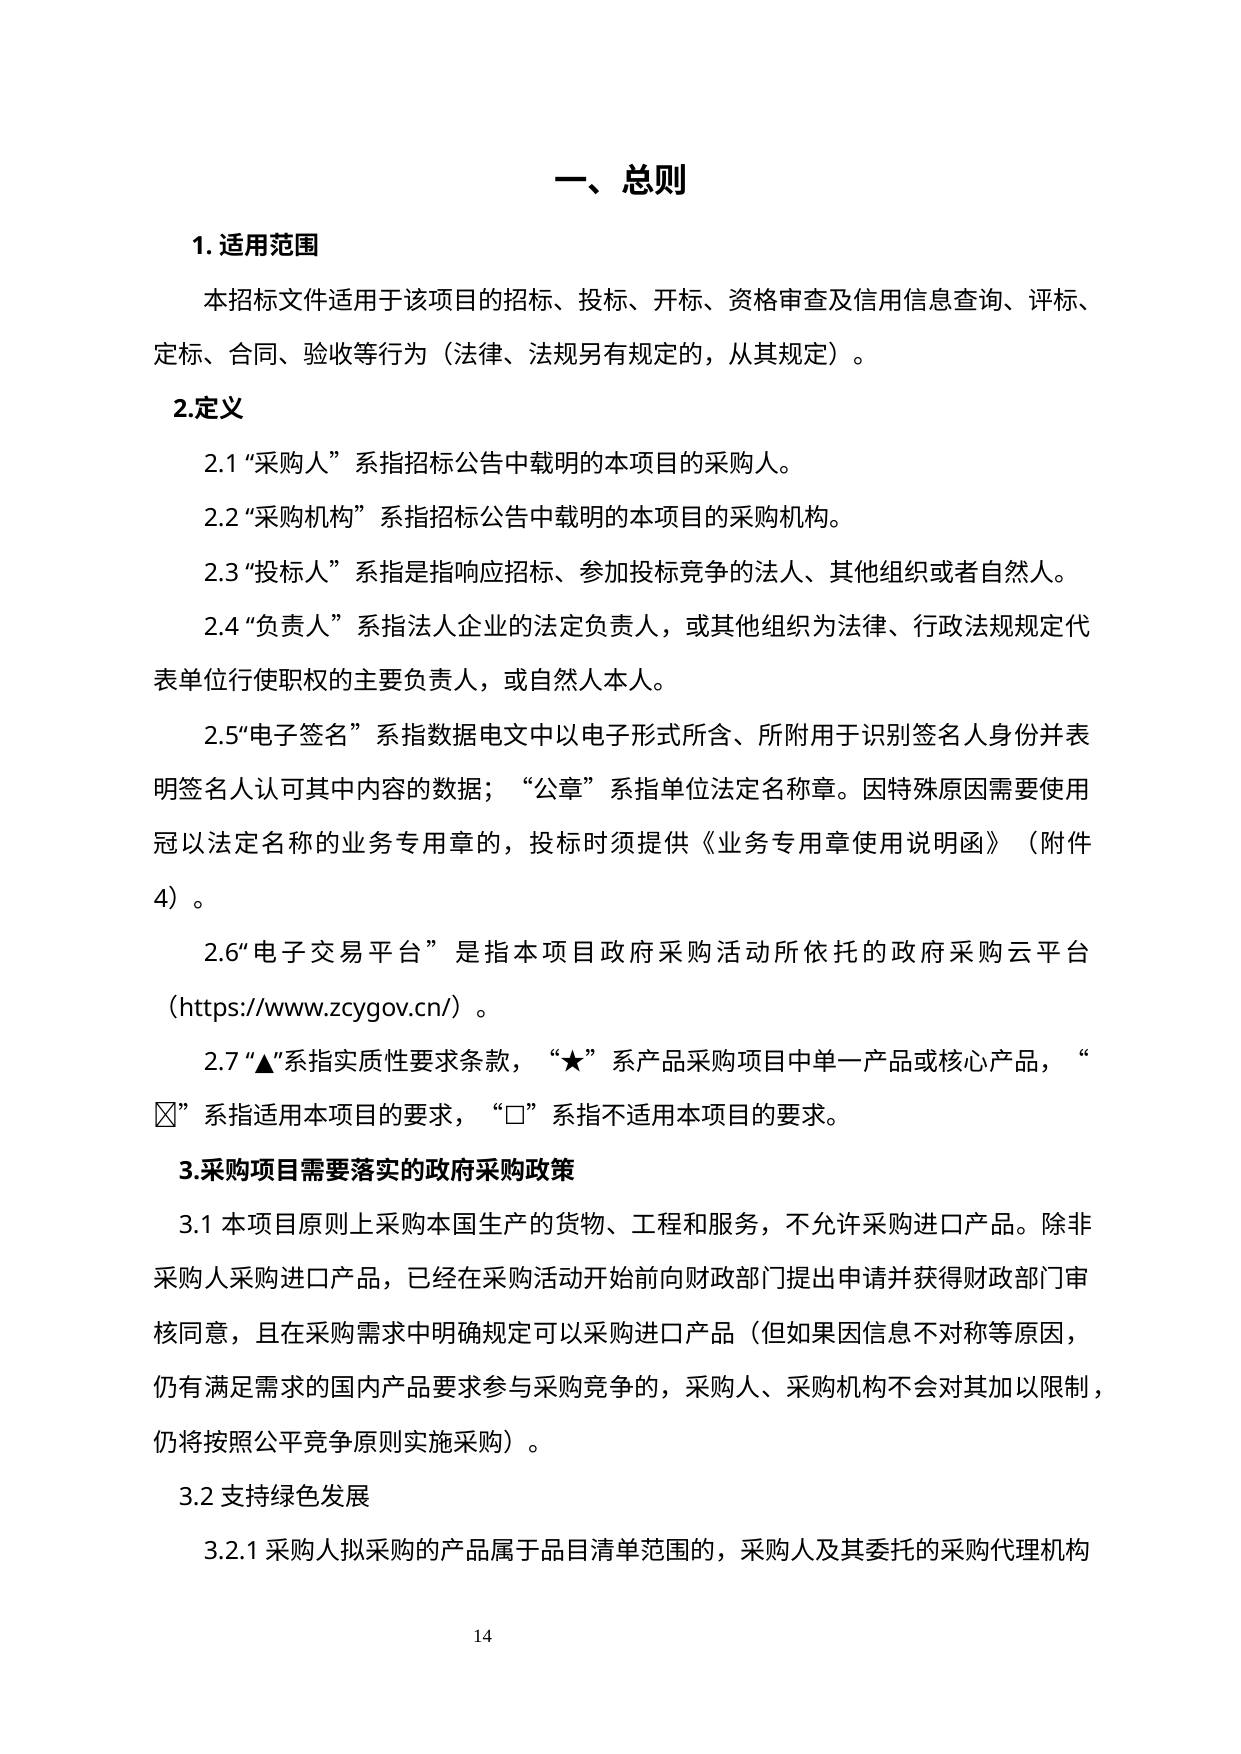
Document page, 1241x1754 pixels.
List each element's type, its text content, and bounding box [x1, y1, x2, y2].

text 1. 适用范围 [153, 226, 1092, 262]
text 2.5“电子签名”系指数据电文中以电子形式所含、所附用于识别签名人身份并表明签名人认可其中内容的数据；“公章”系指单位法定名称章。因特殊原因需要使用冠以法定名称的业务专用章的，投标时须提供《业务专用章使用说明函》（附件4）。 [153, 715, 1092, 914]
text 3.1 本项目原则上采购本国生产的货物、工程和服务，不允许采购进口产品。除非采购人采购进口产品，已经在采购活动开始前向财政部门提出申请并获得财政部门审核同意，且在采购需求中明确规定可以采购进口产品（但如果因信息不对称等原因，仍有满足需求的国内产品要求参与采购竞争的，采购人、采购机构不会对其加以限制，仍将按照公平竞争原则实施采购）。 [153, 1204, 1092, 1458]
text 2.4 “负责人”系指法人企业的法定负责人，或其他组织为法律、行政法规规定代表单位行使职权的主要负责人，或自然人本人。 [153, 606, 1092, 697]
text 一、总则 [153, 153, 1092, 202]
text 3.采购项目需要落实的政府采购政策 [153, 1150, 1092, 1186]
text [153, 1531, 1092, 1567]
text 3.2 支持绿色发展 [153, 1476, 1092, 1513]
text 2.1 “采购人”系指招标公告中载明的本项目的采购人。 [153, 443, 1092, 479]
text 本招标文件适用于该项目的招标、投标、开标、资格审查及信用信息查询、评标、定标、合同、验收等行为（法律、法规另有规定的，从其规定）。 [153, 280, 1092, 371]
text 2.2 “采购机构”系指招标公告中载明的本项目的采购机构。 [153, 498, 1092, 534]
text 2.7 “▲”系指实质性要求条款，“★”系产品采购项目中单一产品或核心产品，“”系指适用本项目的要求，“”系指不适用本项目的要求。 [153, 1041, 1092, 1132]
text 2.定义 [153, 389, 1092, 425]
text 2.6“电子交易平台”是指本项目政府采购活动所依托的政府采购云平台（https://www.zcygov.cn/）。 [153, 933, 1092, 1023]
text 2.3 “投标人”系指是指响应招标、参加投标竞争的法人、其他组织或者自然人。 [153, 552, 1092, 588]
